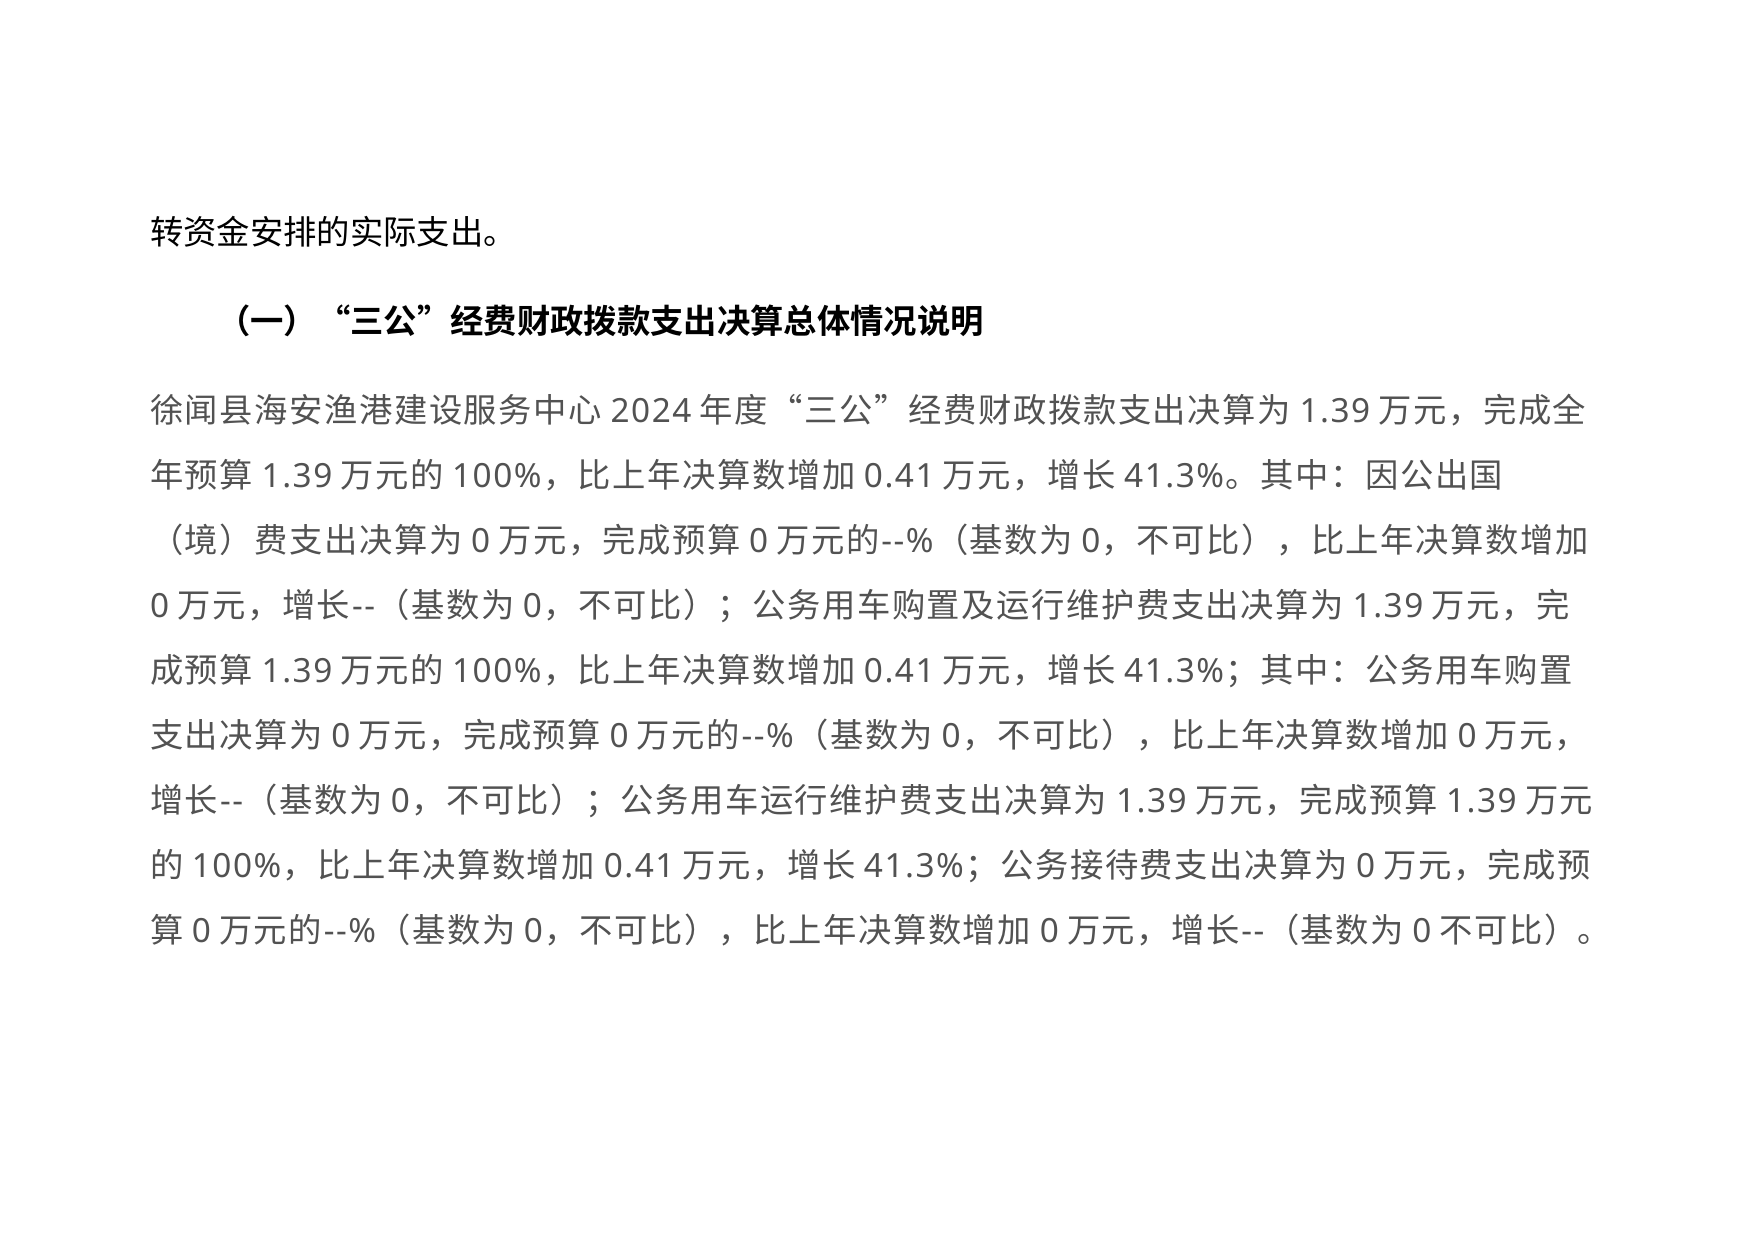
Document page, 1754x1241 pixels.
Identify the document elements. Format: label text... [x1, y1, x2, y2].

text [150, 376, 1604, 961]
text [150, 198, 1604, 263]
text （一）“三公”经费财政拨款支出决算总体情况说明 [150, 287, 1604, 352]
